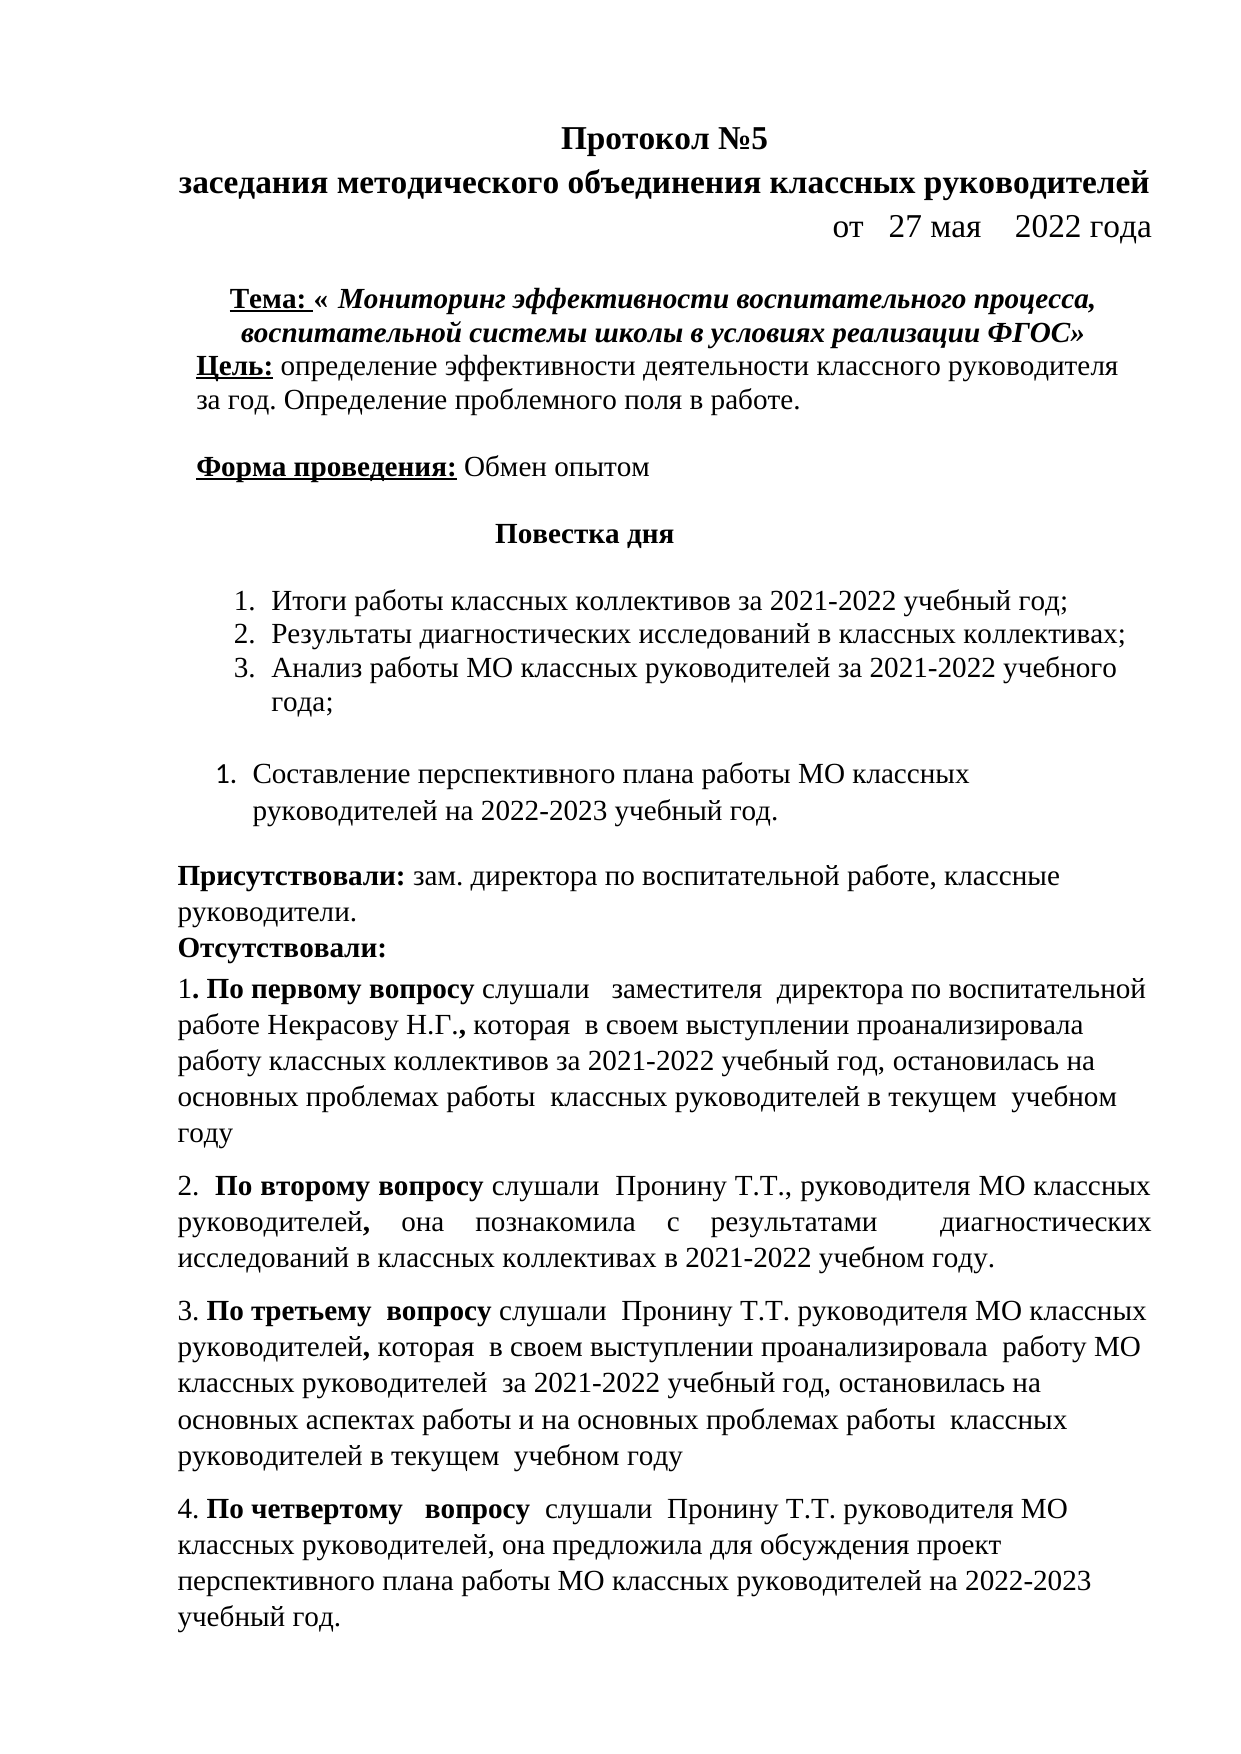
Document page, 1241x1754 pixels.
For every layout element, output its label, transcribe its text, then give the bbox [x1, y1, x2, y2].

text заседания методического объединения классных руководителей [177, 162, 1152, 201]
text Протокол №5 [177, 118, 1152, 156]
text Отсутствовали: [177, 931, 1152, 964]
text Повестка дня [196, 516, 1133, 549]
text Тема: « Мониторинг эффективности воспитательного процесса, воспитательной системы школы в условиях реализации ФГОС» [196, 281, 1133, 348]
text Цель: определение эффективности деятельности классного руководителя за год. Определение проблемного поля в работе. [196, 348, 1133, 415]
text 1. По первому вопросу слушали заместителя директора по воспитательной работе Некрасову Н.Г., которая в своем выступлении проанализировала работу классных коллективов за 2021-2022 учебный год, остановилась на основных проблемах работы классных руководителей в текущем учебном году [177, 971, 1152, 1149]
text Форма проведения: Обмен опытом [196, 449, 1133, 482]
list Составление перспективного плана работы МО классных руководителей на 2022-2023 учебный год. [215, 279, 1152, 826]
text 4. По четвертому вопросу слушали Пронину Т.Т. руководителя МО классных руководителей, она предложила для обсуждения проект перспективного плана работы МО классных руководителей на 2022-2023 учебный год. [177, 1491, 1152, 1633]
list Анализ работы МО классных руководителей за 2021-2022 учебного года; [233, 650, 1133, 717]
text 3. По третьему вопросу слушали Пронину Т.Т. руководителя МО классных руководителей, которая в своем выступлении проанализировала работу МО классных руководителей за 2021-2022 учебный год, остановилась на основных аспектах работы и на основных проблемах работы классных руководителей в текущем учебном году [177, 1293, 1152, 1471]
text 2. По второму вопросу слушали Пронину Т.Т., руководителя МО классных руководителей, она познакомила с результатами диагностических исследований в классных коллективах в 2021-2022 учебном году. [177, 1168, 1152, 1274]
list Итоги работы классных коллективов за 2021-2022 учебный год; [233, 583, 1133, 617]
list Результаты диагностических исследований в классных коллективах; [233, 617, 1133, 650]
text Присутствовали: зам. директора по воспитательной работе, классные руководители. [177, 858, 1152, 928]
text от 27 мая 2022 года [177, 206, 1152, 244]
